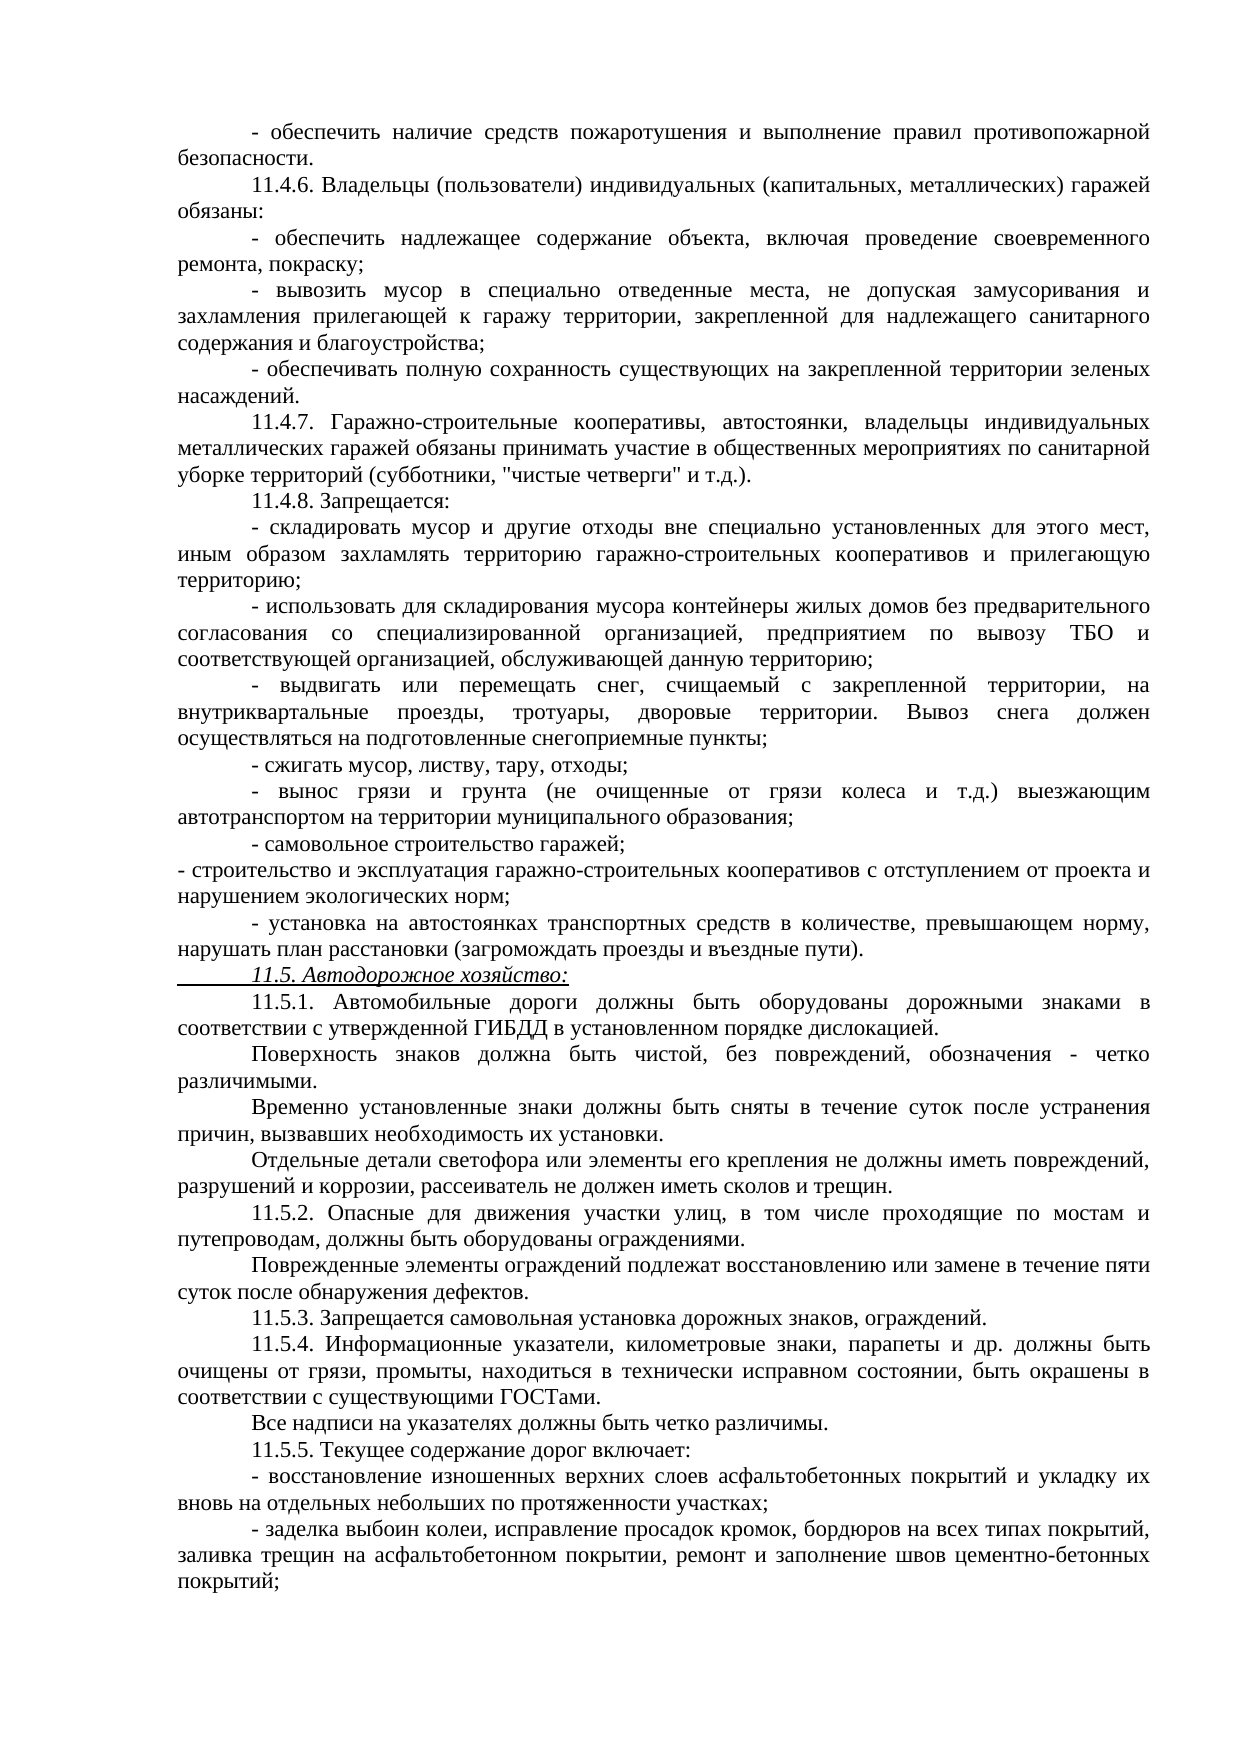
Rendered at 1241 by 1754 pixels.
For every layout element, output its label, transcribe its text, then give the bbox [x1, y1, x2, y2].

text - обеспечить надлежащее содержание объекта, включая проведение своевременного ремонта, покраску; [177, 223, 1152, 276]
text 11.5.1. Автомобильные дороги должны быть оборудованы дорожными знаками в соответствии с утвержденной ГИБДД в установленном порядке дислокацией. [177, 988, 1152, 1041]
text Поверхность знаков должна быть чистой, без повреждений, обозначения - четко различимыми. [177, 1041, 1152, 1093]
text - вынос грязи и грунта (не очищенные от грязи колеса и т.д.) выезжающим автотранспортом на территории муниципального образования; [177, 777, 1152, 830]
text 11.5.3. Запрещается самовольная установка дорожных знаков, ограждений. [177, 1304, 1152, 1330]
text 11.4.7. Гаражно-строительные кооперативы, автостоянки, владельцы индивидуальных металлических гаражей обязаны принимать участие в общественных мероприятиях по санитарной уборке территорий (субботники, "чистые четверги" и т.д.). [177, 408, 1152, 487]
text Поврежденные элементы ограждений подлежат восстановлению или замене в течение пяти суток после обнаружения дефектов. [177, 1251, 1152, 1304]
text - установка на автостоянках транспортных средств в количестве, превышающем норму, нарушать план расстановки (загромождать проезды и въездные пути). [177, 909, 1152, 961]
text - восстановление изношенных верхних слоев асфальтобетонных покрытий и укладку их вновь на отдельных небольших по протяженности участках; [177, 1462, 1152, 1515]
text 11.5.4. Информационные указатели, километровые знаки, парапеты и др. должны быть очищены от грязи, промыты, находиться в технически исправном состоянии, быть окрашены в соответствии с существующими ГОСТами. [177, 1330, 1152, 1409]
text 11.5.5. Текущее содержание дорог включает: [177, 1436, 1152, 1462]
text - сжигать мусор, листву, тару, отходы; [177, 751, 1152, 777]
text - самовольное строительство гаражей; [177, 830, 1152, 856]
text - строительство и эксплуатация гаражно-строительных кооперативов с отступлением от проекта и нарушением экологических норм; [177, 856, 1152, 909]
text 11.5. Автодорожное хозяйство: [177, 961, 1152, 988]
text - обеспечивать полную сохранность существующих на закрепленной территории зеленых насаждений. [177, 355, 1152, 408]
text - вывозить мусор в специально отведенные места, не допуская замусоривания и захламления прилегающей к гаражу территории, закрепленной для надлежащего санитарного содержания и благоустройства; [177, 276, 1152, 355]
text - заделка выбоин колеи, исправление просадок кромок, бордюров на всех типах покрытий, заливка трещин на асфальтобетонном покрытии, ремонт и заполнение швов цементно-бетонных покрытий; [177, 1515, 1152, 1594]
text 11.4.8. Запрещается: [177, 487, 1152, 513]
text Все надписи на указателях должны быть четко различимы. [177, 1409, 1152, 1436]
text - использовать для складирования мусора контейнеры жилых домов без предварительного согласования со специализированной организацией, предприятием по вывозу ТБО и соответствующей организацией, обслуживающей данную территорию; [177, 592, 1152, 672]
text Отдельные детали светофора или элементы его крепления не должны иметь повреждений, разрушений и коррозии, рассеиватель не должен иметь сколов и трещин. [177, 1146, 1152, 1199]
text Временно установленные знаки должны быть сняты в течение суток после устранения причин, вызвавших необходимость их установки. [177, 1093, 1152, 1146]
text - выдвигать или перемещать снег, счищаемый с закрепленной территории, на внутриквартальные проезды, тротуары, дворовые территории. Вывоз снега должен осуществляться на подготовленные снегоприемные пункты; [177, 672, 1152, 751]
text - складировать мусор и другие отходы вне специально установленных для этого мест, иным образом захламлять территорию гаражно-строительных кооперативов и прилегающую территорию; [177, 513, 1152, 592]
text 11.5.2. Опасные для движения участки улиц, в том числе проходящие по мостам и путепроводам, должны быть оборудованы ограждениями. [177, 1199, 1152, 1251]
text - обеспечить наличие средств пожаротушения и выполнение правил противопожарной безопасности. [177, 118, 1152, 171]
text 11.4.6. Владельцы (пользователи) индивидуальных (капитальных, металлических) гаражей обязаны: [177, 171, 1152, 223]
